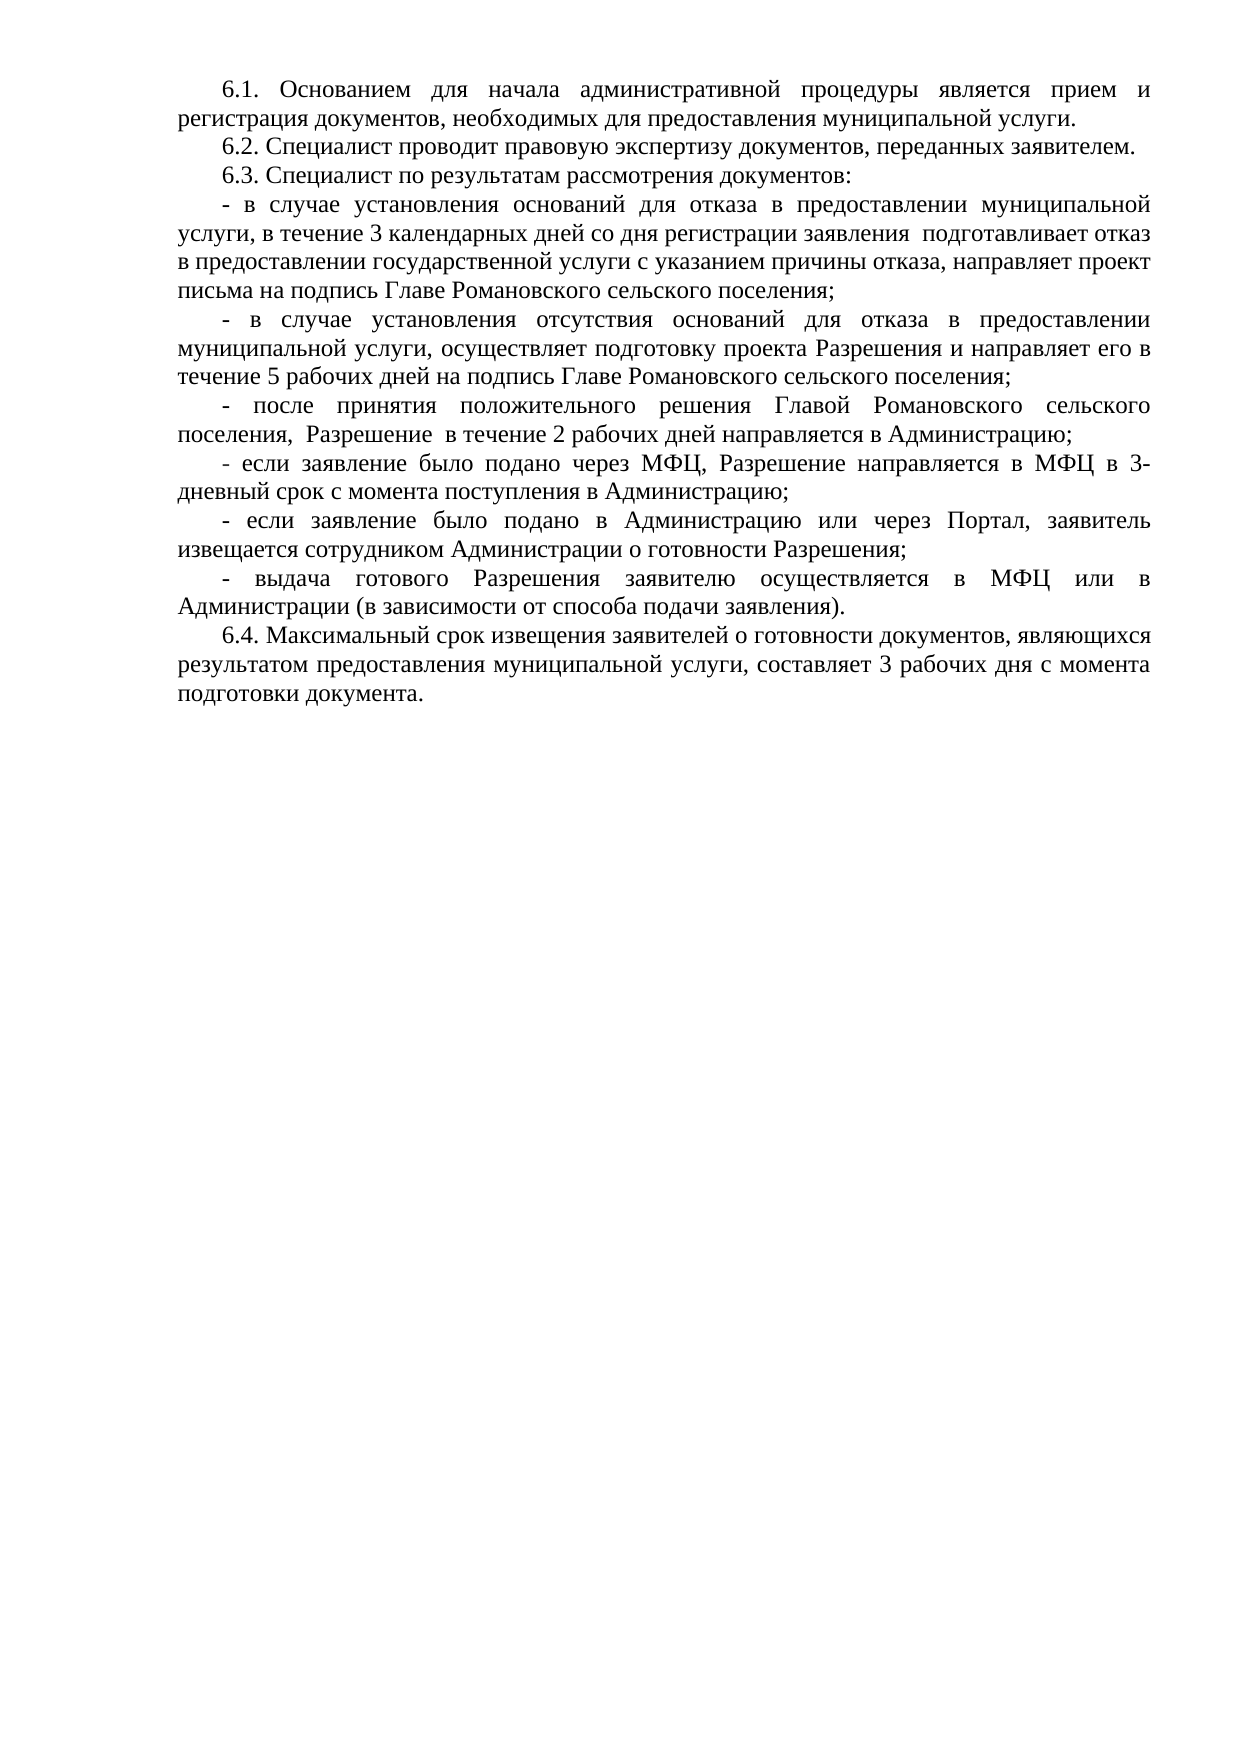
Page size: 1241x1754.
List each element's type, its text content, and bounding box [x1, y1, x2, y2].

text - если заявление было подано в Администрацию или через Портал, заявитель извещается сотрудником Администрации о готовности Разрешения; [177, 505, 1152, 563]
text - выдача готового Разрешения заявителю осуществляется в МФЦ или в Администрации (в зависимости от способа подачи заявления). [177, 563, 1152, 620]
text 6.3. Специалист по результатам рассмотрения документов: [177, 160, 1152, 189]
text - если заявление было подано через МФЦ, Разрешение направляется в МФЦ в 3-дневный срок с момента поступления в Администрацию; [177, 448, 1152, 505]
text 6.4. Максимальный срок извещения заявителей о готовности документов, являющихся результатом предоставления муниципальной услуги, составляет 3 рабочих дня с момента подготовки документа. [177, 620, 1152, 706]
text - после принятия положительного решения Главой Романовского сельского поселения, Разрешение в течение 2 рабочих дней направляется в Администрацию; [177, 390, 1152, 448]
text 6.1. Основанием для начала административной процедуры является прием и регистрация документов, необходимых для предоставления муниципальной услуги. [177, 74, 1152, 131]
text - в случае установления оснований для отказа в предоставлении муниципальной услуги, в течение 3 календарных дней со дня регистрации заявления подготавливает отказ в предоставлении государственной услуги с указанием причины отказа, направляет проект письма на подпись Главе Романовского сельского поселения; [177, 189, 1152, 304]
text - в случае установления отсутствия оснований для отказа в предоставлении муниципальной услуги, осуществляет подготовку проекта Разрешения и направляет его в течение 5 рабочих дней на подпись Главе Романовского сельского поселения; [177, 304, 1152, 390]
text 6.2. Специалист проводит правовую экспертизу документов, переданных заявителем. [177, 131, 1152, 160]
